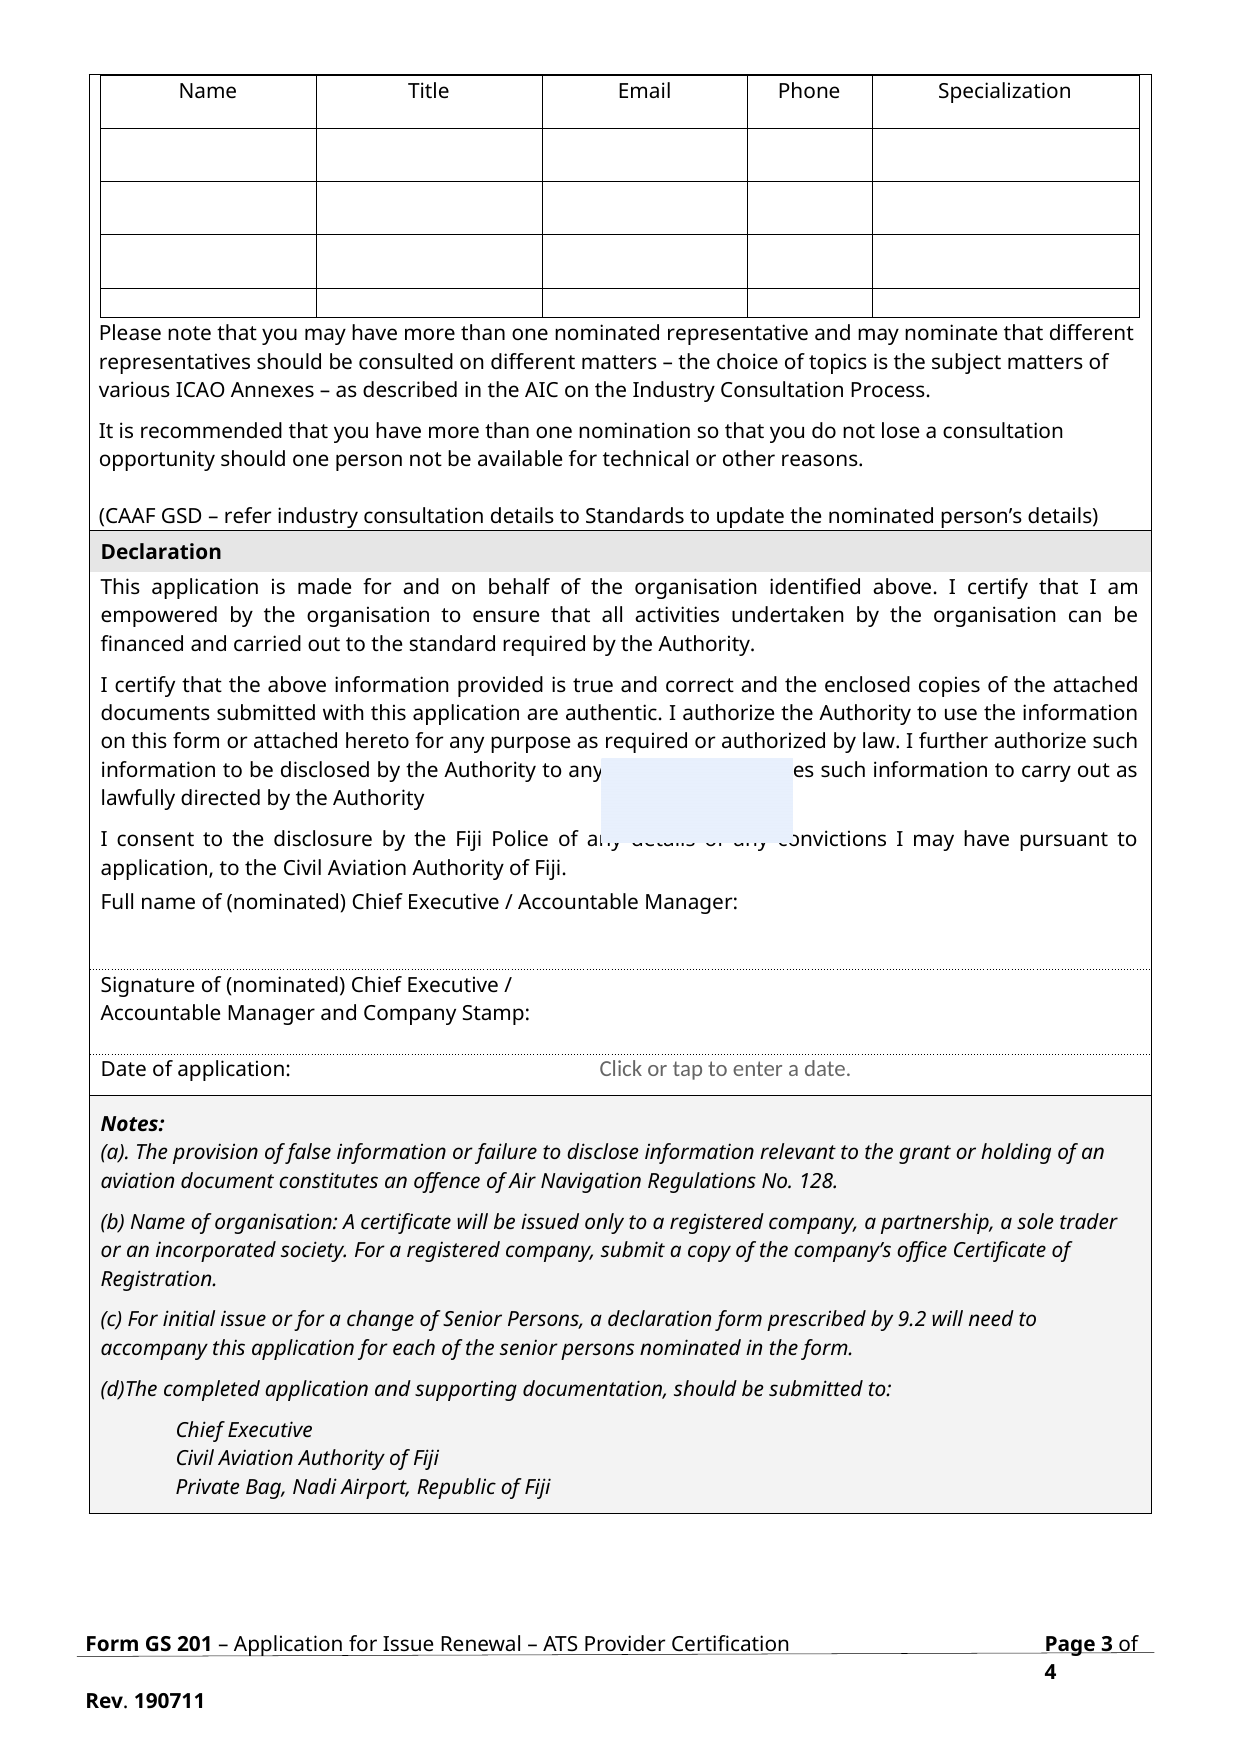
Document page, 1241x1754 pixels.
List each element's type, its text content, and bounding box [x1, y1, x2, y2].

table_cell Full name of (nominated) Chief Executive / Accountable Manager: [90, 888, 1151, 969]
table_cell [583, 969, 1151, 1054]
table_cell [583, 1054, 1151, 1095]
table_cell Signature of (nominated) Chief Executive / Accountable Manager and Company Stamp: [90, 969, 583, 1054]
table_cell Date of application: [90, 1054, 583, 1095]
table_cell Declaration [90, 531, 1151, 572]
picture [601, 758, 793, 843]
table_cell Notes: (a). The provision of false information or failure to disclose information relevant to the grant or holding of an aviation document constitutes an offence of Air Navigation Regulations No. 128. (b) Name of organisation: A certificate will be issued only to a registered company, a partnership, a sole trader or an incorporated society. For a registered company, submit a copy of the company’s office Certificate of Registration. (c) For initial issue or for a change of Senior Persons, a declaration form prescribed by 9.2 will need to accompany this application for each of the senior persons nominated in the form. (d)The completed application and supporting documentation, should be submitted to: Chief Executive Civil Aviation Authority of Fiji Private Bag, Nadi Airport, Republic of Fiji [90, 1096, 1151, 1513]
table_cell This application is made for and on behalf of the organisation identified above. I certify that I am empowered by the organisation to ensure that all activities undertaken by the organisation can be financed and carried out to the standard required by the Authority. I certify that the above information provided is true and correct and the enclosed copies of the attached documents submitted with this application are authentic. I authorize the Authority to use the information on this form or attached hereto for any purpose as required or authorized by law. I further authorize such information to be disclosed by the Authority to any person who requires such information to carry out as lawfully directed by the Authority I consent to the disclosure by the Fiji Police of any details of any convictions I may have pursuant to application, to the Civil Aviation Authority of Fiji. [90, 572, 1151, 887]
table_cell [90, 75, 1151, 530]
